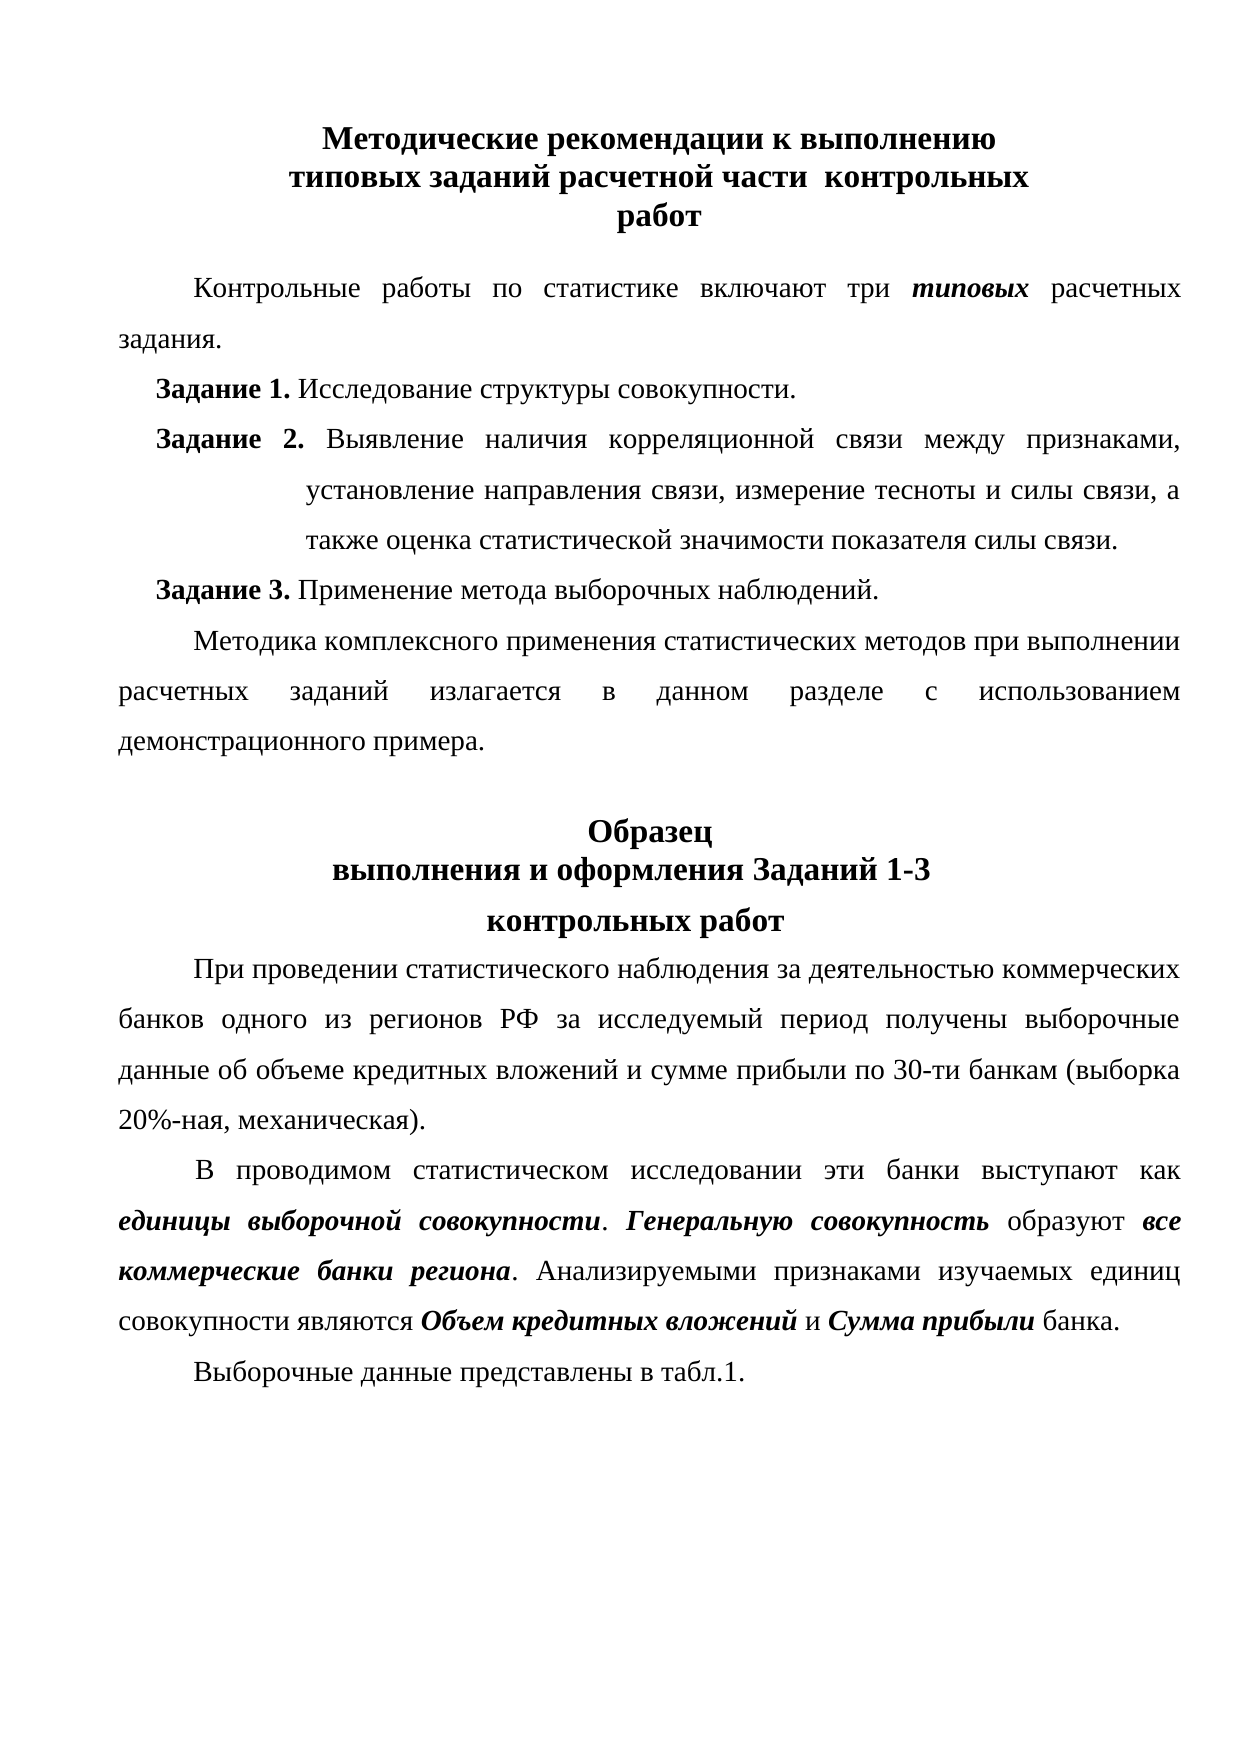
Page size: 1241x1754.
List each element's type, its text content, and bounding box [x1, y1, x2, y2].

text Образец [118, 811, 1181, 849]
text Контрольные работы по статистике включают три типовых расчетных задания. [118, 271, 1181, 354]
text В проводимом статистическом исследовании эти банки выступают как единицы выборочной совокупности. Генеральную совокупность образуют все коммерческие банки региона. Анализируемыми признаками изучаемых единиц совокупности являются Объем кредитных вложений и Сумма прибыли банка. [118, 1152, 1181, 1337]
text Выборочные данные представлены в табл.1. [118, 1354, 1181, 1387]
text При проведении статистического наблюдения за деятельностью коммерческих банков одного из регионов РФ за исследуемый период получены выборочные данные об объеме кредитных вложений и сумме прибыли по 30-ти банкам (выборка 20%-ная, механическая). [118, 951, 1181, 1136]
text выполнения и оформления Заданий 1-3 [212, 849, 1051, 888]
text Задание 1. Исследование структуры совокупности. [118, 371, 1181, 405]
text Методические рекомендации к выполнению типовых заданий расчетной части контрольных работ [287, 118, 1031, 233]
text Задание 3. Применение метода выборочных наблюдений. [155, 572, 1181, 606]
text Методика комплексного применения статистических методов при выполнении расчетных заданий излагается в данном разделе с использованием демонстрационного примера. [118, 623, 1181, 757]
text Задание 2. Выявление наличия корреляционной связи между признаками, установление направления связи, измерение тесноты и силы связи, а также оценка статистической значимости показателя силы связи. [156, 422, 1181, 556]
text контрольных работ [212, 900, 1051, 939]
